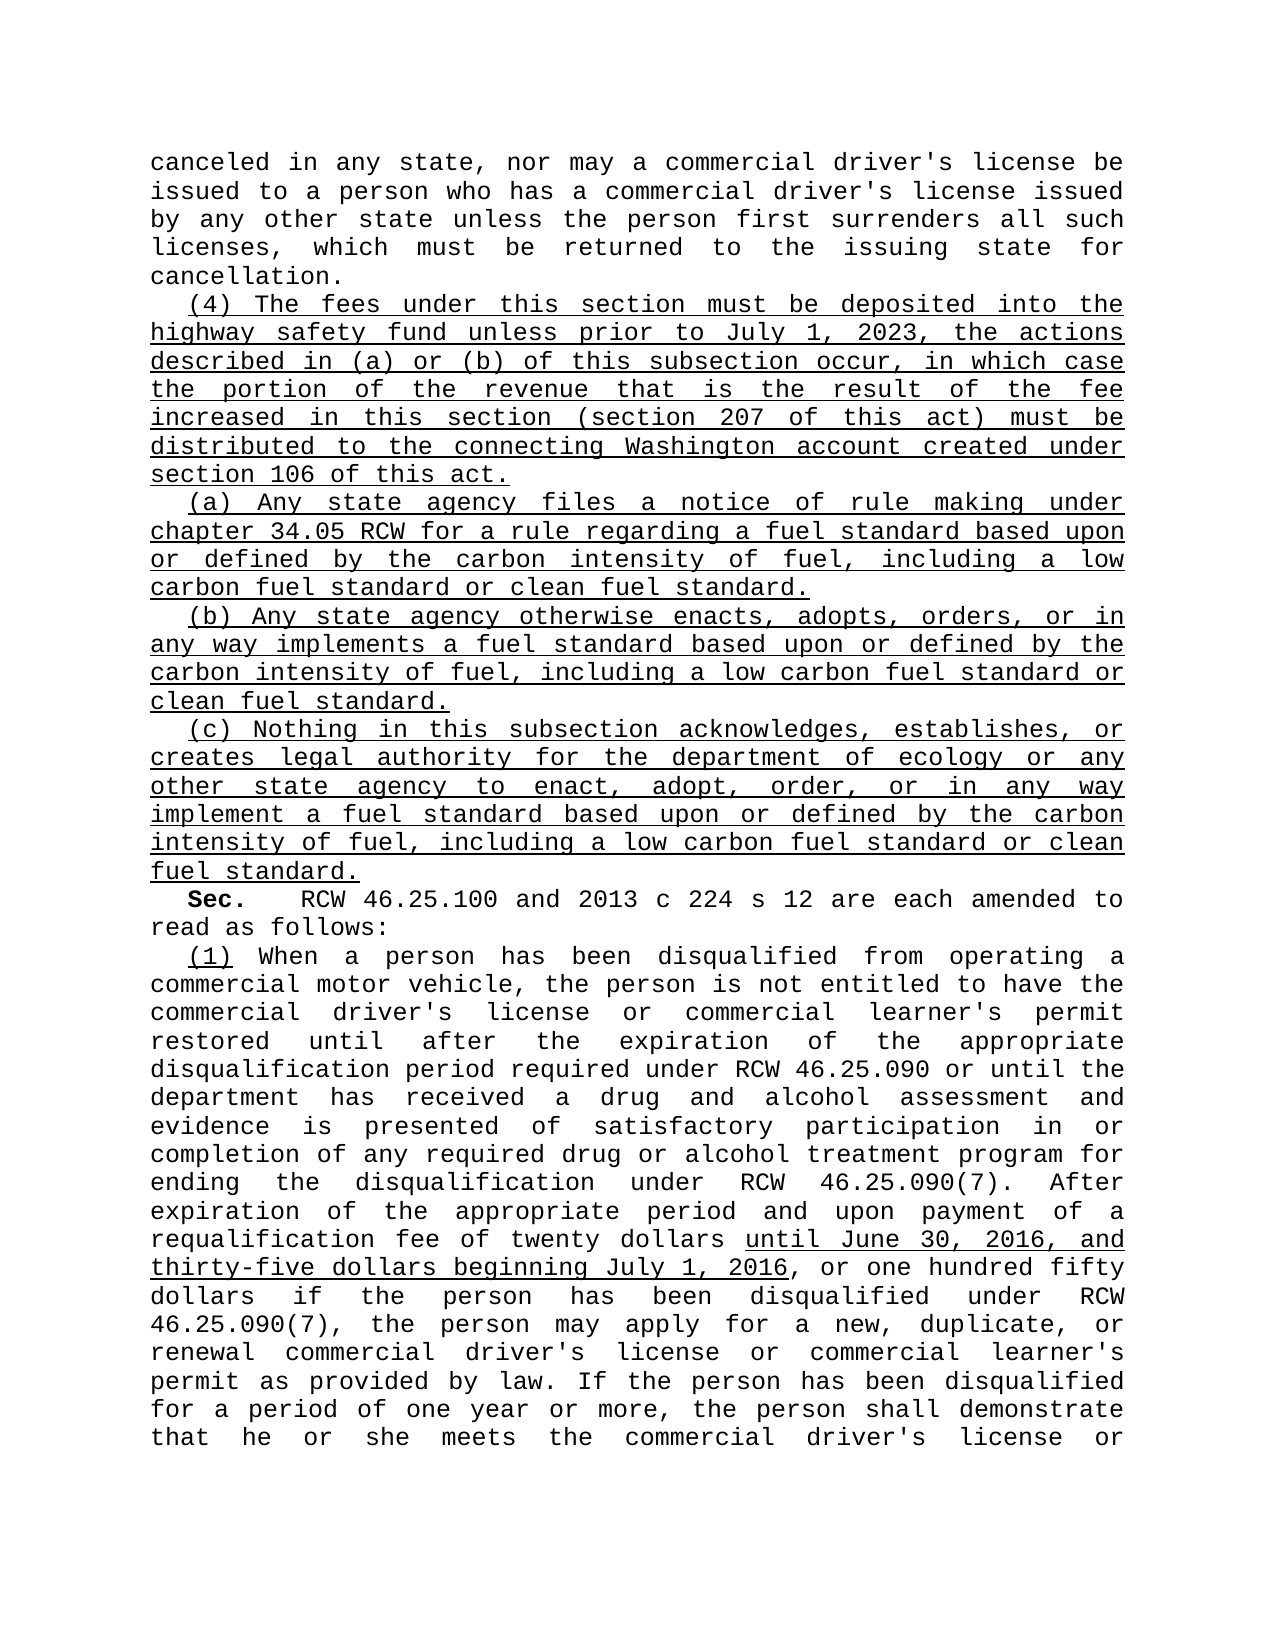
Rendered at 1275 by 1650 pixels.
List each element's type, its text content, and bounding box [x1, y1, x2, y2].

text (4) The fees under this section must be deposited into the highway safety fund unless prior to July 1, 2023, the actions described in (a) or (b) of this subsection occur, in which case the portion of the revenue that is the result of the fee increased in this section (section 207 of this act) must be distributed to the connecting Washington account created under section 106 of this act. [150, 373, 1125, 428]
text (c) Nothing in this subsection acknowledges, establishes, or creates legal authority for the department of ecology or any other state agency to enact, adopt, order, or in any way implement a fuel standard based upon or defined by the carbon intensity of fuel, including a low carbon fuel standard or clean fuel standard. [150, 717, 1125, 768]
text (b) Any state agency otherwise enacts, adopts, orders, or in any way implements a fuel standard based upon or defined by the carbon intensity of fuel, including a low carbon fuel standard or clean fuel standard. [150, 685, 1125, 717]
text (c) Nothing in this subsection acknowledges, establishes, or creates legal authority for the department of ecology or any other state agency to enact, adopt, order, or in any way implement a fuel standard based upon or defined by the carbon intensity of fuel, including a low carbon fuel standard or clean fuel standard. [150, 770, 1125, 796]
text (4) The fees under this section must be deposited into the highway safety fund unless prior to July 1, 2023, the actions described in (a) or (b) of this subsection occur, in which case the portion of the revenue that is the result of the fee increased in this section (section 207 of this act) must be distributed to the connecting Washington account created under section 106 of this act. [150, 430, 1125, 456]
text (4) The fees under this section must be deposited into the highway safety fund unless prior to July 1, 2023, the actions described in (a) or (b) of this subsection occur, in which case the portion of the revenue that is the result of the fee increased in this section (section 207 of this act) must be distributed to the connecting Washington account created under section 106 of this act. [150, 458, 1125, 490]
text (c) Nothing in this subsection acknowledges, establishes, or creates legal authority for the department of ecology or any other state agency to enact, adopt, order, or in any way implement a fuel standard based upon or defined by the carbon intensity of fuel, including a low carbon fuel standard or clean fuel standard. [150, 826, 1125, 853]
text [150, 150, 1125, 292]
text (b) Any state agency otherwise enacts, adopts, orders, or in any way implements a fuel standard based upon or defined by the carbon intensity of fuel, including a low carbon fuel standard or clean fuel standard. [150, 656, 1125, 683]
text (4) The fees under this section must be deposited into the highway safety fund unless prior to July 1, 2023, the actions described in (a) or (b) of this subsection occur, in which case the portion of the revenue that is the result of the fee increased in this section (section 207 of this act) must be distributed to the connecting Washington account created under section 106 of this act. [150, 345, 1125, 371]
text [150, 943, 1125, 1453]
text Sec. RCW 46.25.100 and 2013 c 224 s 12 are each amended to read as follows: [150, 887, 1125, 943]
text (a) Any state agency files a notice of rule making under chapter 34.05 RCW for a rule regarding a fuel standard based upon or defined by the carbon intensity of fuel, including a low carbon fuel standard or clean fuel standard. [150, 543, 1125, 570]
text (c) Nothing in this subsection acknowledges, establishes, or creates legal authority for the department of ecology or any other state agency to enact, adopt, order, or in any way implement a fuel standard based upon or defined by the carbon intensity of fuel, including a low carbon fuel standard or clean fuel standard. [150, 798, 1125, 825]
text (c) Nothing in this subsection acknowledges, establishes, or creates legal authority for the department of ecology or any other state agency to enact, adopt, order, or in any way implement a fuel standard based upon or defined by the carbon intensity of fuel, including a low carbon fuel standard or clean fuel standard. [150, 855, 1125, 887]
text (a) Any state agency files a notice of rule making under chapter 34.05 RCW for a rule regarding a fuel standard based upon or defined by the carbon intensity of fuel, including a low carbon fuel standard or clean fuel standard. [150, 571, 1125, 603]
text (a) Any state agency files a notice of rule making under chapter 34.05 RCW for a rule regarding a fuel standard based upon or defined by the carbon intensity of fuel, including a low carbon fuel standard or clean fuel standard. [150, 490, 1125, 541]
text (4) The fees under this section must be deposited into the highway safety fund unless prior to July 1, 2023, the actions described in (a) or (b) of this subsection occur, in which case the portion of the revenue that is the result of the fee increased in this section (section 207 of this act) must be distributed to the connecting Washington account created under section 106 of this act. [150, 292, 1125, 343]
text (b) Any state agency otherwise enacts, adopts, orders, or in any way implements a fuel standard based upon or defined by the carbon intensity of fuel, including a low carbon fuel standard or clean fuel standard. [150, 603, 1125, 655]
